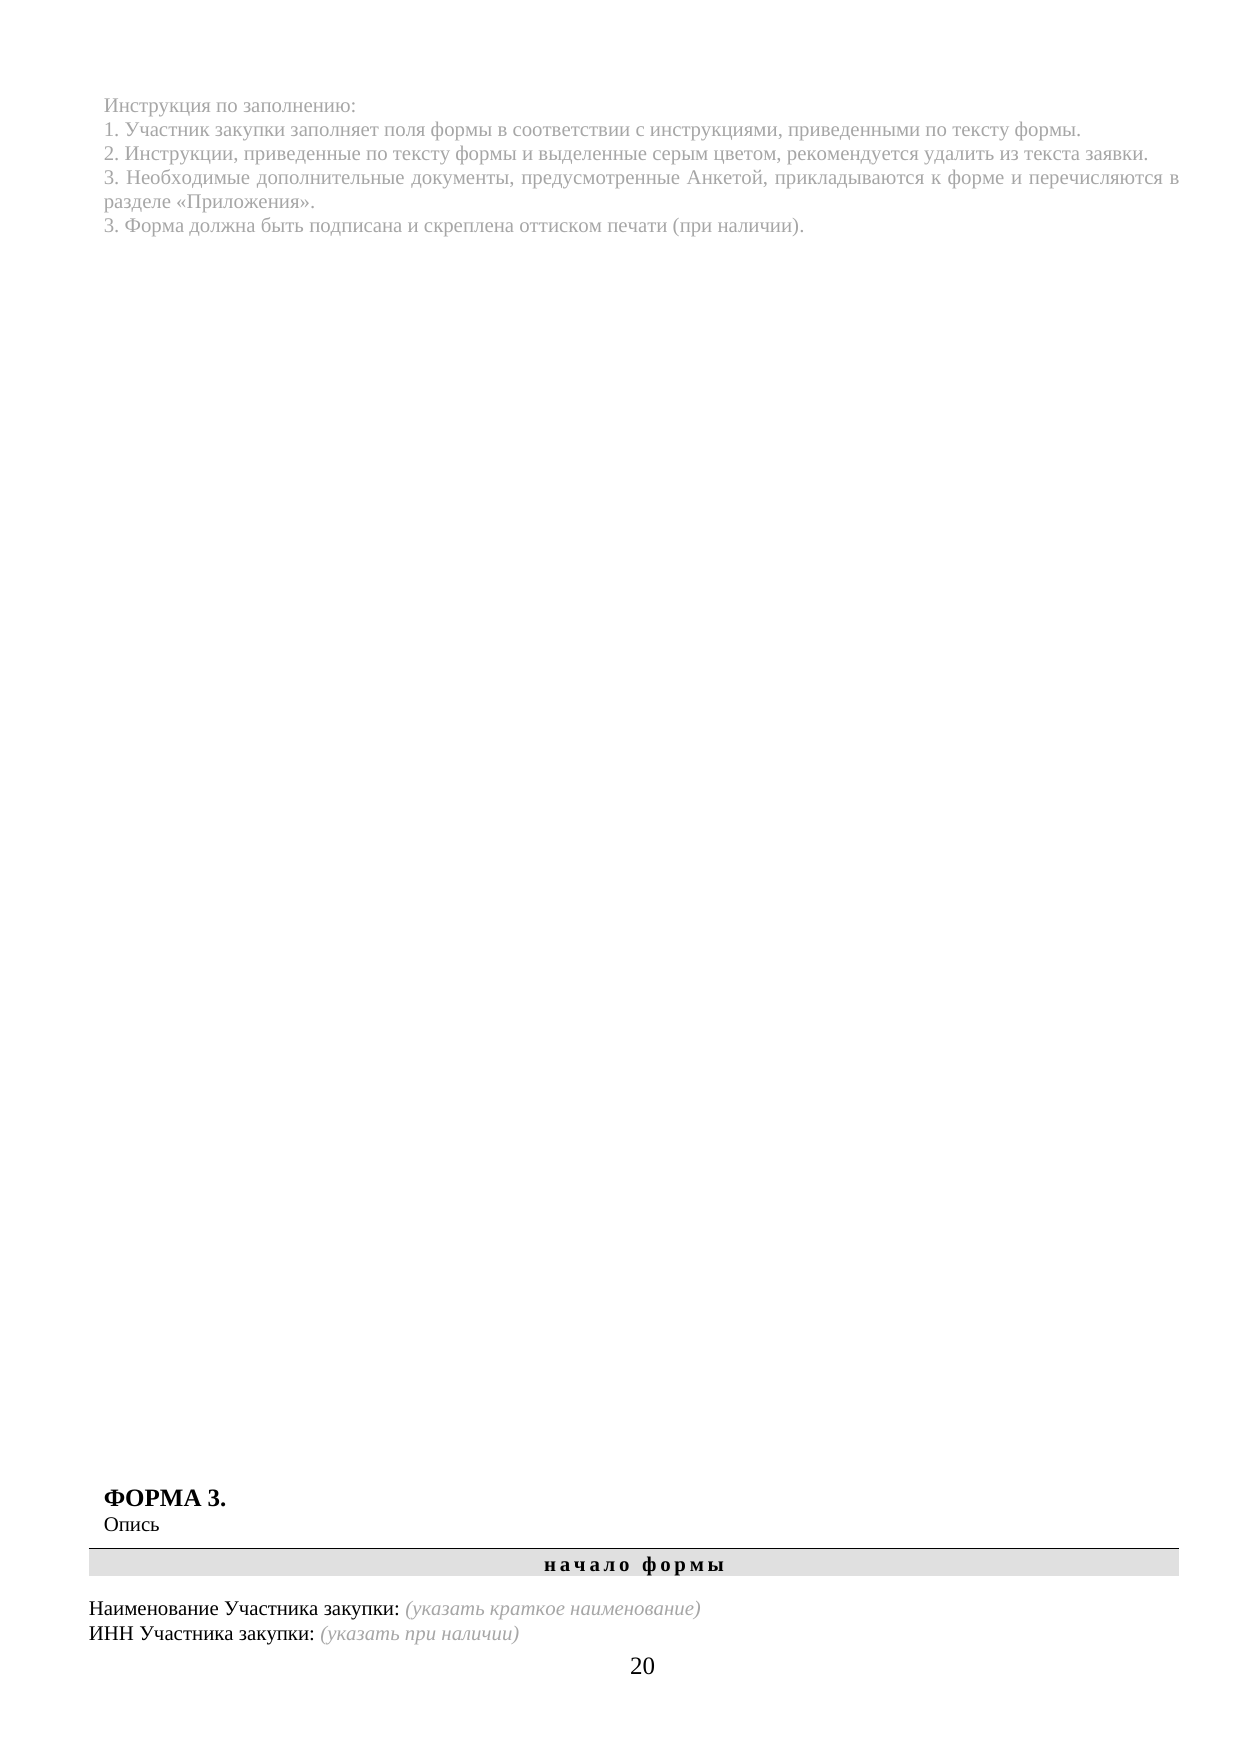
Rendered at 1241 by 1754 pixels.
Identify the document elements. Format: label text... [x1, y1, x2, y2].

text 3. Необходимые дополнительные документы, предусмотренные Анкетой, прикладываются к форме и перечисляются в разделе «Приложения». [103, 165, 1181, 213]
text Наименование Участника закупки: (указать краткое наименование) [89, 1596, 1181, 1620]
text начало формы [89, 1549, 1179, 1576]
text Инструкция по заполнению: [103, 93, 1181, 117]
text Опись [103, 1512, 1181, 1536]
text ФОРМА 3. [103, 1483, 1181, 1512]
text ИНН Участника закупки: (указать при наличии) [89, 1620, 1181, 1644]
text 3. Форма должна быть подписана и скреплена оттиском печати (при наличии). [103, 213, 1181, 237]
text 2. Инструкции, приведенные по тексту формы и выделенные серым цветом, рекомендуется удалить из текста заявки. [103, 141, 1181, 165]
text 1. Участник закупки заполняет поля формы в соответствии с инструкциями, приведенными по тексту формы. [103, 117, 1181, 141]
